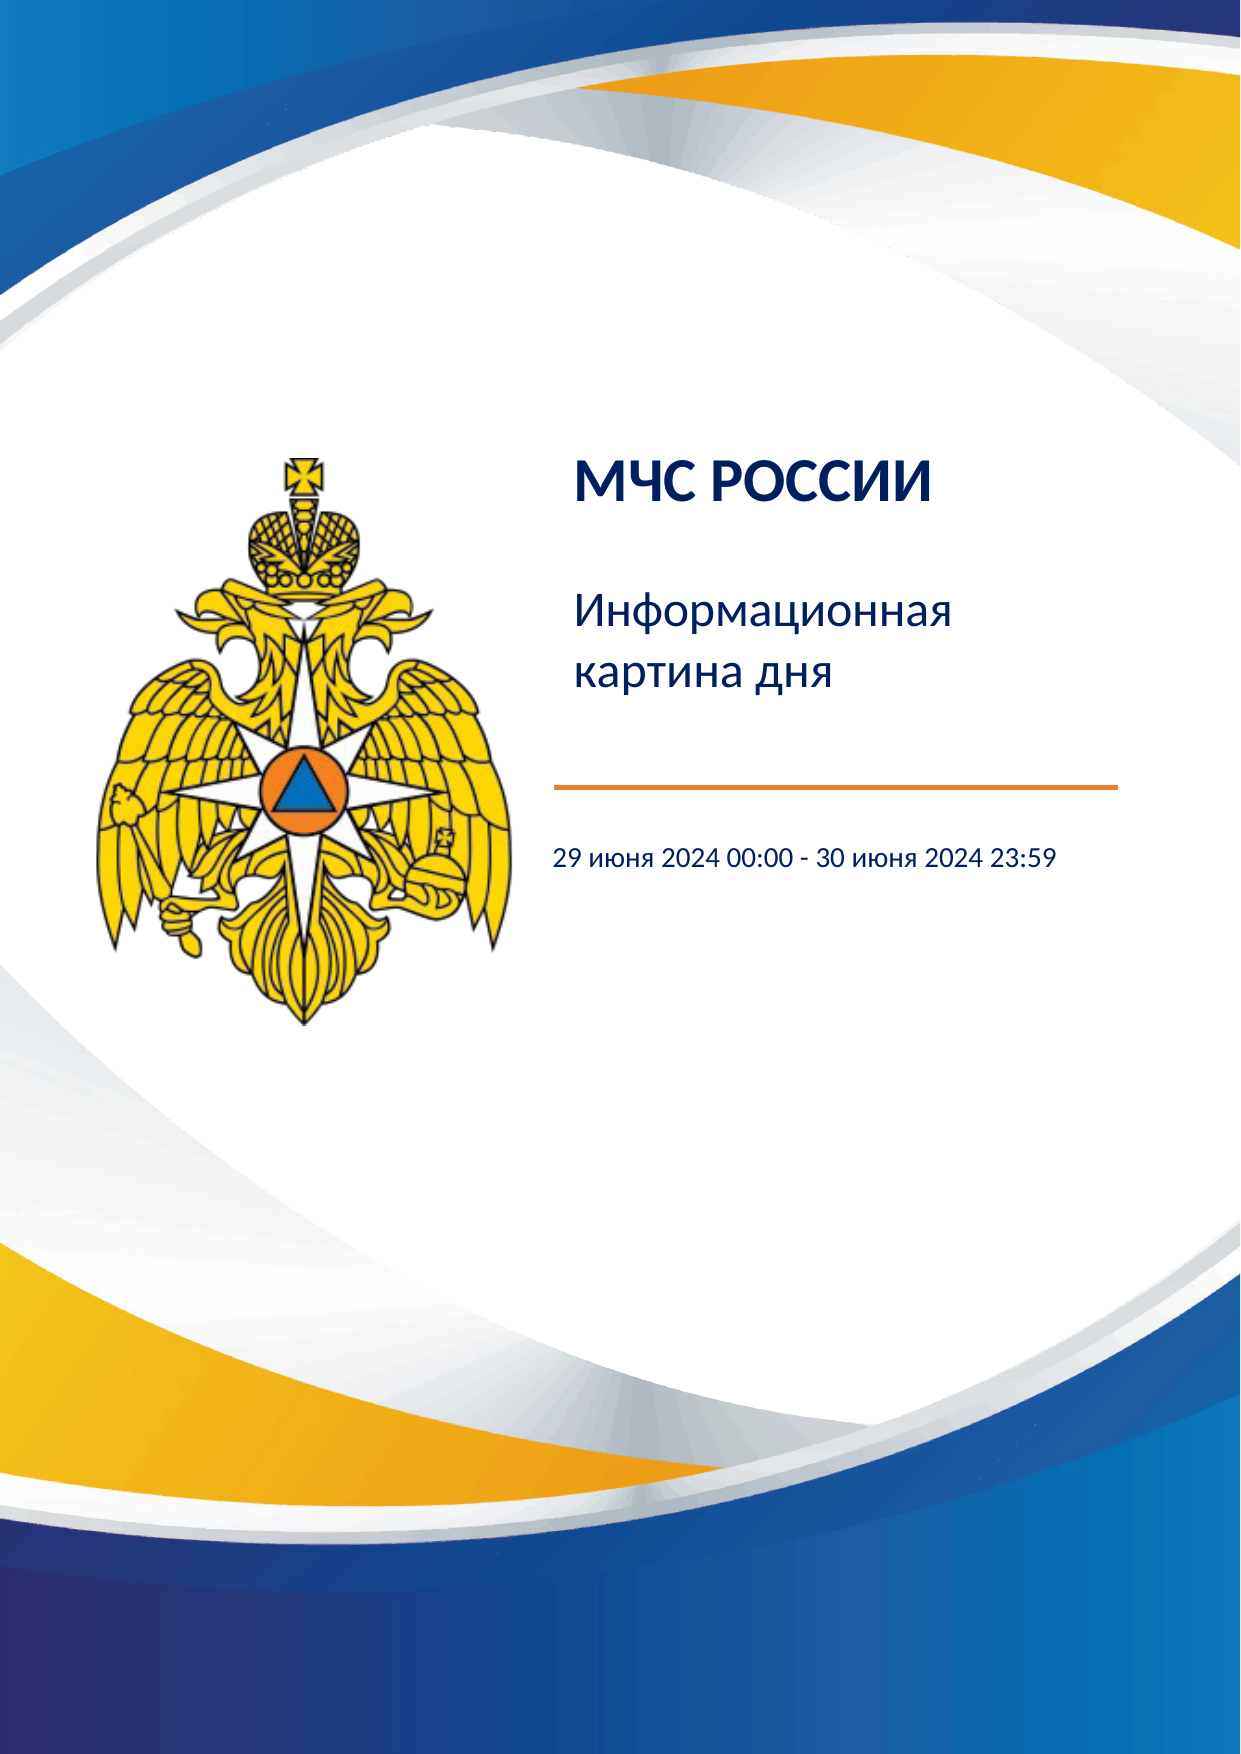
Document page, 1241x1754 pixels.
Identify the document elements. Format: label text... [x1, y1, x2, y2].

text 29 июня 2024 00:00 - 30 июня 2024 23:59 [552, 839, 1196, 875]
picture [0, 0, 1241, 1754]
